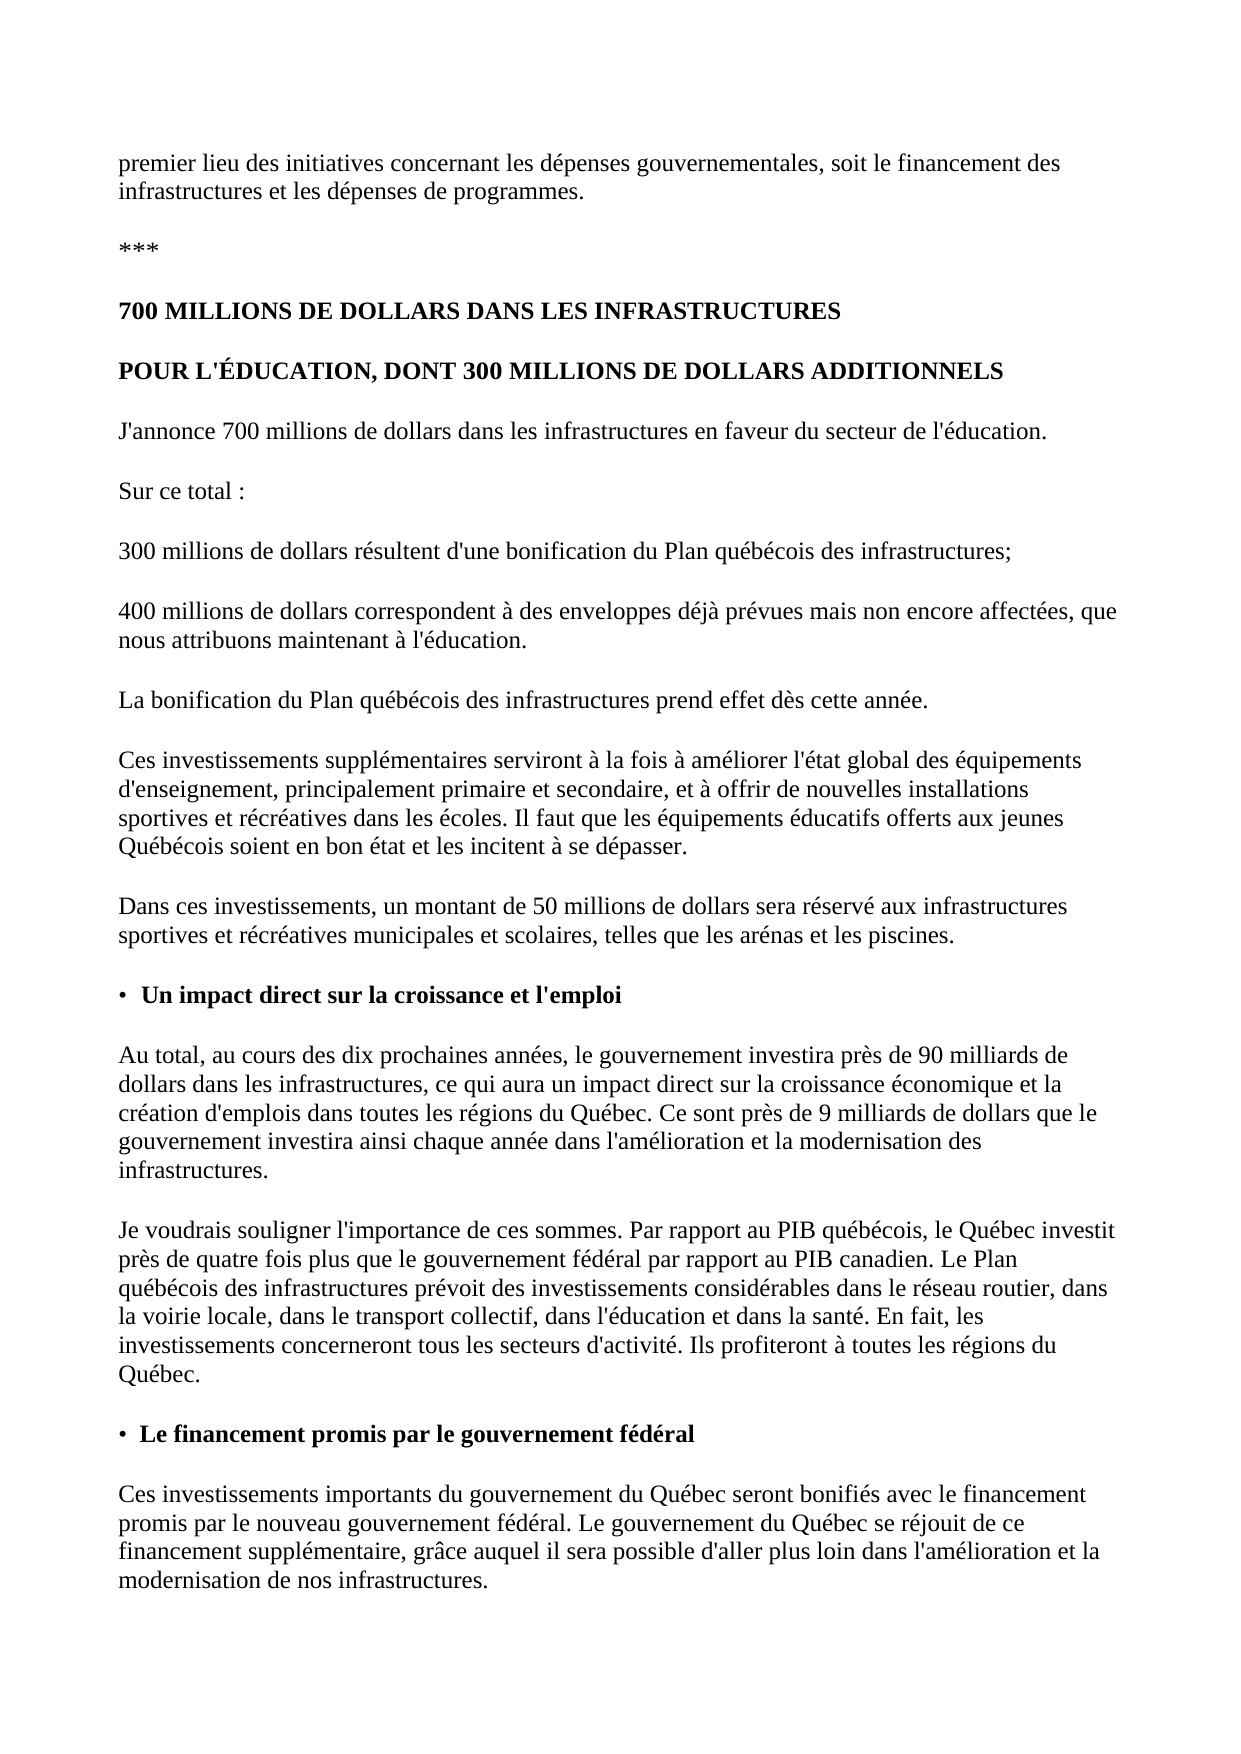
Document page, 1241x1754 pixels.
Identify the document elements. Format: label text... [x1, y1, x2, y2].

text Ces investissements importants du gouvernement du Québec seront bonifiés avec le financement promis par le nouveau gouvernement fédéral. Le gouvernement du Québec se réjouit de ce financement supplémentaire, grâce auquel il sera possible d'aller plus loin dans l'amélioration et la modernisation de nos infrastructures. [118, 1479, 1122, 1594]
text 300 millions de dollars résultent d'une bonification du Plan québécois des infrastructures; [118, 536, 1122, 565]
text Au total, au cours des dix prochaines années, le gouvernement investira près de 90 milliards de dollars dans les infrastructures, ce qui aura un impact direct sur la croissance économique et la création d'emplois dans toutes les régions du Québec. Ce sont près de 9 milliards de dollars que le gouvernement investira ainsi chaque année dans l'amélioration et la modernisation des infrastructures. [118, 1040, 1122, 1184]
text La bonification du Plan québécois des infrastructures prend effet dès cette année. [118, 685, 1122, 714]
text • Un impact direct sur la croissance et l'emploi [118, 980, 1122, 1009]
text Dans ces investissements, un montant de 50 millions de dollars sera réservé aux infrastructures sportives et récréatives municipales et scolaires, telles que les arénas et les piscines. [118, 891, 1122, 949]
text *** [118, 236, 1122, 265]
text • Le financement promis par le gouvernement fédéral [118, 1419, 1122, 1448]
text POUR L'ÉDUCATION, DONT 300 MILLIONS DE DOLLARS ADDITIONNELS [118, 356, 1122, 385]
text Ces investissements supplémentaires serviront à la fois à améliorer l'état global des équipements d'enseignement, principalement primaire et secondaire, et à offrir de nouvelles installations sportives et récréatives dans les écoles. Il faut que les équipements éducatifs offerts aux jeunes Québécois soient en bon état et les incitent à se dépasser. [118, 745, 1122, 860]
text Sur ce total : [118, 476, 1122, 505]
text 700 MILLIONS DE DOLLARS DANS LES INFRASTRUCTURES [118, 296, 1122, 325]
text J'annonce 700 millions de dollars dans les infrastructures en faveur du secteur de l'éducation. [118, 416, 1122, 445]
text 400 millions de dollars correspondent à des enveloppes déjà prévues mais non encore affectées, que nous attribuons maintenant à l'éducation. [118, 596, 1122, 654]
text Je voudrais souligner l'importance de ces sommes. Par rapport au PIB québécois, le Québec investit près de quatre fois plus que le gouvernement fédéral par rapport au PIB canadien. Le Plan québécois des infrastructures prévoit des investissements considérables dans le réseau routier, dans la voirie locale, dans le transport collectif, dans l'éducation et dans la santé. En fait, les investissements concerneront tous les secteurs d'activité. Ils profiteront à toutes les régions du Québec. [118, 1215, 1122, 1388]
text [118, 148, 1122, 205]
